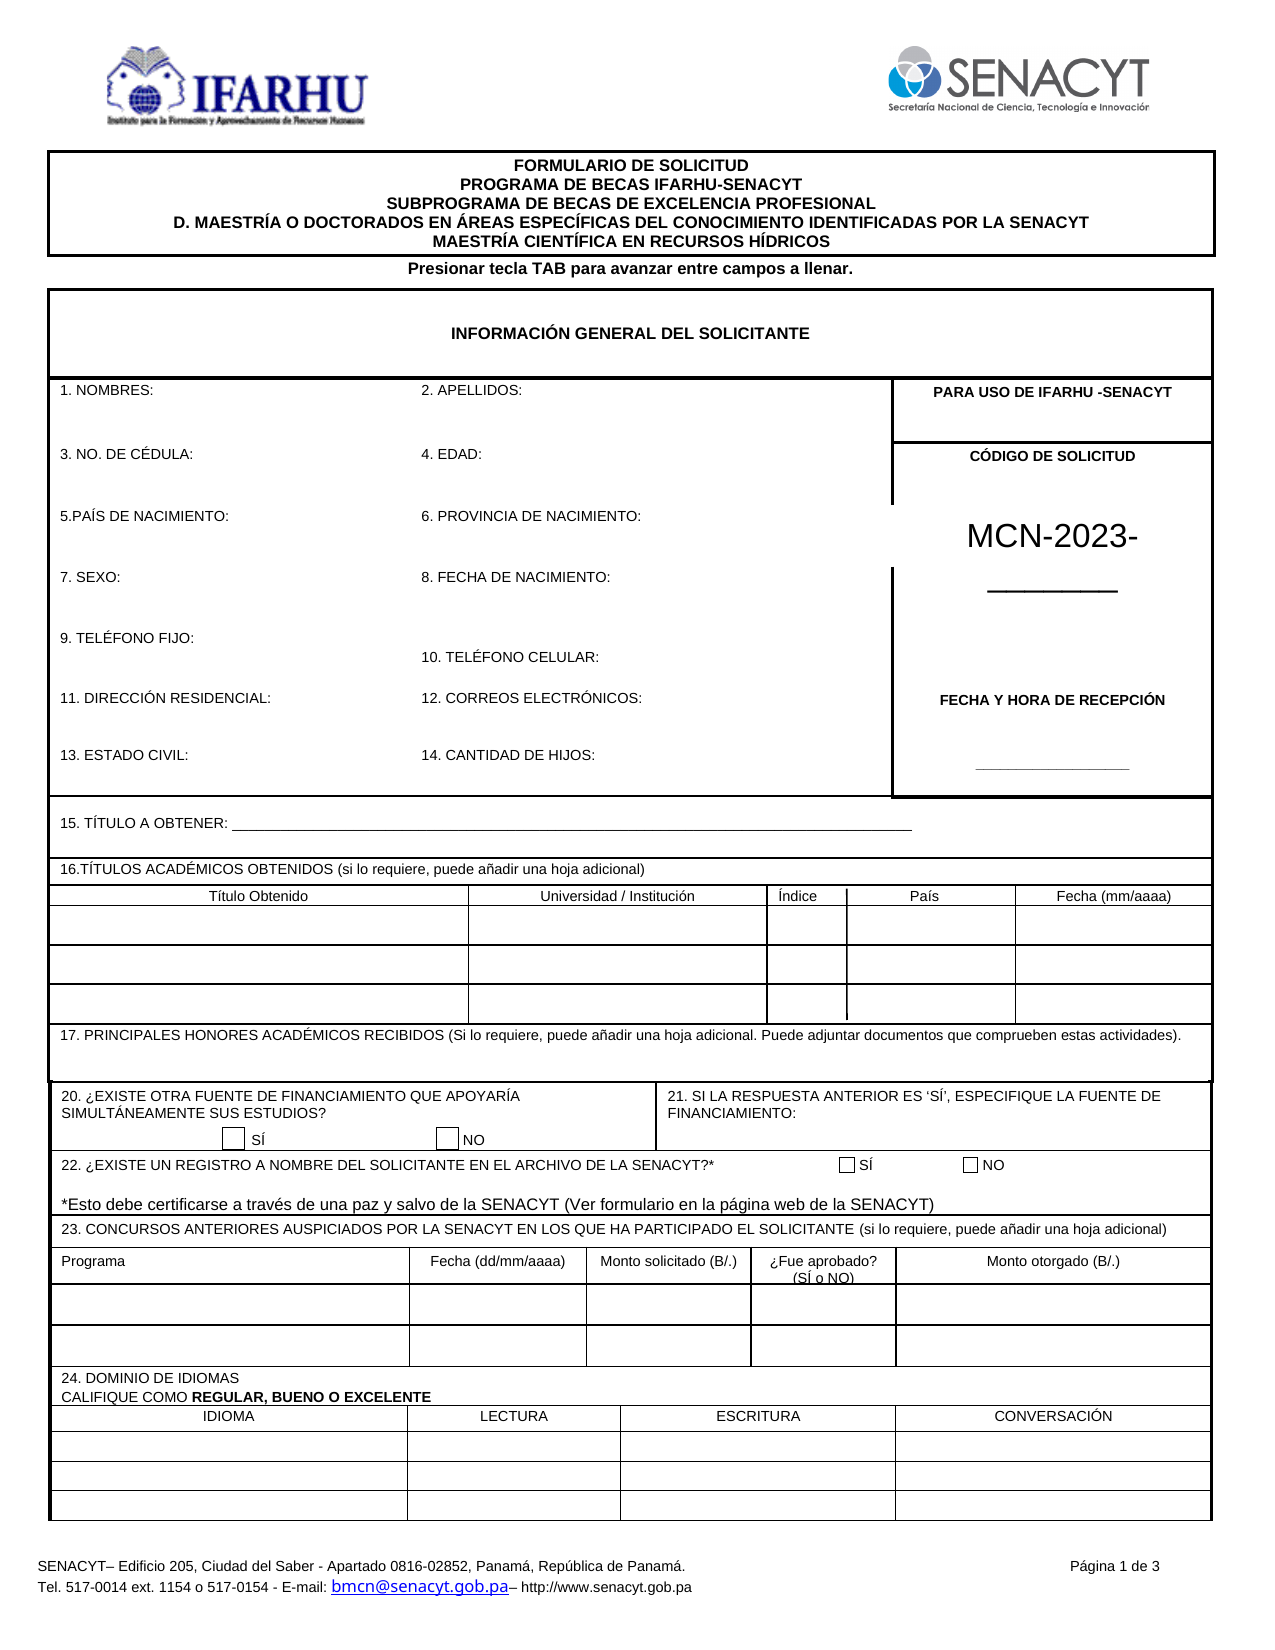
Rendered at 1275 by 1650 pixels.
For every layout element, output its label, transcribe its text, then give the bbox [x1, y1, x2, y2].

table_cell ¿Fue aprobado? (SÍ o NO) [752, 1248, 895, 1283]
table_cell INFORMACIÓN GENERAL DEL SOLICITANTE [50, 291, 1211, 376]
table_cell 23. CONCURSOS ANTERIORES AUSPICIADOS POR LA SENACYT EN LOS QUE HA PARTICIPADO EL SOLICITANTE (si lo requiere, puede añadir una hoja adicional) [52, 1216, 1210, 1247]
table_cell [621, 1491, 895, 1520]
table_cell [408, 1462, 620, 1490]
picture [106, 46, 373, 133]
table_cell CONVERSACIÓN [896, 1406, 1210, 1431]
table_cell 3. NO. DE CÉDULA: [50, 441, 410, 505]
table_cell [410, 1326, 586, 1366]
table_cell [621, 1432, 895, 1461]
table_cell [1016, 985, 1211, 1023]
table_cell 6. PROVINCIA DE NACIMIENTO: [410, 505, 893, 567]
table_cell Fecha (dd/mm/aaaa) [410, 1248, 586, 1283]
table_cell [848, 946, 1015, 983]
table_cell [52, 1285, 409, 1324]
table_cell 16.TÍTULOS ACADÉMICOS OBTENIDOS (si lo requiere, puede añadir una hoja adicional) [50, 859, 1211, 884]
table_cell [408, 1491, 620, 1520]
table_cell Monto otorgado (B/.) [897, 1248, 1210, 1283]
table_cell FECHA Y HORA DE RECEPCIÓN ___________________ [894, 688, 1211, 795]
table_cell [469, 985, 766, 1023]
table_cell 20. ¿EXISTE OTRA FUENTE DE FINANCIAMIENTO QUE APOYARÍA SIMULTÁNEAMENTE SUS ESTUDIOS? SÍ NO [52, 1083, 655, 1150]
table_cell [410, 1285, 586, 1324]
table_cell [621, 1462, 895, 1490]
table_cell 2. APELLIDOS: [410, 380, 891, 441]
table_cell [752, 1326, 895, 1366]
table_cell 5.PAÍS DE NACIMIENTO: [50, 505, 410, 567]
table_cell 21. SI LA RESPUESTA ANTERIOR ES ‘SÍ’, ESPECIFIQUE LA FUENTE DE FINANCIAMIENTO: [657, 1083, 1210, 1150]
table_cell [896, 1432, 1210, 1461]
table_cell [50, 906, 468, 944]
table_cell Índice País [768, 886, 1015, 905]
table_cell PARA USO DE IFARHU -SENACYT [894, 380, 1211, 441]
table_cell 24. DOMINIO DE IDIOMAS CALIFIQUE COMO REGULAR, BUENO O EXCELENTE [52, 1367, 1210, 1405]
table_cell ESCRITURA [621, 1406, 895, 1431]
table_cell 7. SEXO: 9. TELÉFONO FIJO: [50, 567, 410, 688]
table_cell [896, 1462, 1210, 1490]
table_cell 4. EDAD: [410, 441, 891, 505]
table_cell 17. PRINCIPALES HONORES ACADÉMICOS RECIBIDOS (Si lo requiere, puede añadir una hoja adicional. Puede adjuntar documentos que comprueben estas actividades). [50, 1025, 1211, 1081]
table_cell [469, 946, 766, 983]
table_cell [587, 1285, 750, 1324]
table_cell [897, 1285, 1210, 1324]
table_cell [469, 906, 766, 944]
table_cell [752, 1285, 895, 1324]
table_cell 8. FECHA DE NACIMIENTO: 10. TELÉFONO CELULAR: [410, 567, 891, 688]
table_cell CÓDIGO DE SOLICITUD MCN-2023-_______ [893, 444, 1211, 688]
table_cell [896, 1491, 1210, 1520]
table_cell 1. NOMBRES: [50, 380, 410, 441]
table_cell [52, 1491, 407, 1520]
table_cell 15. TÍTULO A OBTENER: ____________________________________________________________________________________ [50, 797, 1211, 857]
table_cell [897, 1326, 1210, 1366]
table_cell LECTURA [408, 1406, 620, 1431]
table_cell [768, 906, 846, 944]
table_cell IDIOMA [52, 1406, 407, 1431]
table_cell 22. ¿EXISTE UN REGISTRO A NOMBRE DEL SOLICITANTE EN EL ARCHIVO DE LA SENACYT?* SÍ NO *Esto debe certificarse a través de una paz y salvo de la SENACYT (Ver formulario en la página web de la SENACYT) [52, 1151, 1210, 1214]
table_cell 11. DIRECCIÓN RESIDENCIAL: 13. ESTADO CIVIL: [50, 688, 410, 795]
table_cell [1016, 946, 1211, 983]
table_cell Programa [52, 1248, 409, 1283]
table_cell Universidad / Institución [469, 886, 766, 905]
table_cell [768, 985, 1015, 1023]
picture [888, 46, 1150, 112]
table_cell [52, 1432, 407, 1461]
table_cell [50, 985, 468, 1023]
table_cell [1016, 906, 1211, 944]
table_cell [52, 1462, 407, 1490]
table_cell [768, 946, 846, 983]
table_cell [408, 1432, 620, 1461]
table_cell [52, 1326, 409, 1366]
table_cell Título Obtenido [50, 886, 468, 905]
table_cell [848, 906, 1015, 944]
table_cell Fecha (mm/aaaa) [1016, 886, 1211, 905]
table_cell [50, 946, 468, 983]
table_header Presionar tecla TAB para avanzar entre campos a llenar. [49, 259, 1212, 288]
table_cell Monto solicitado (B/.) [587, 1248, 750, 1283]
table_cell 12. CORREOS ELECTRÓNICOS: 14. CANTIDAD DE HIJOS: [410, 688, 891, 795]
table_cell [587, 1326, 750, 1366]
